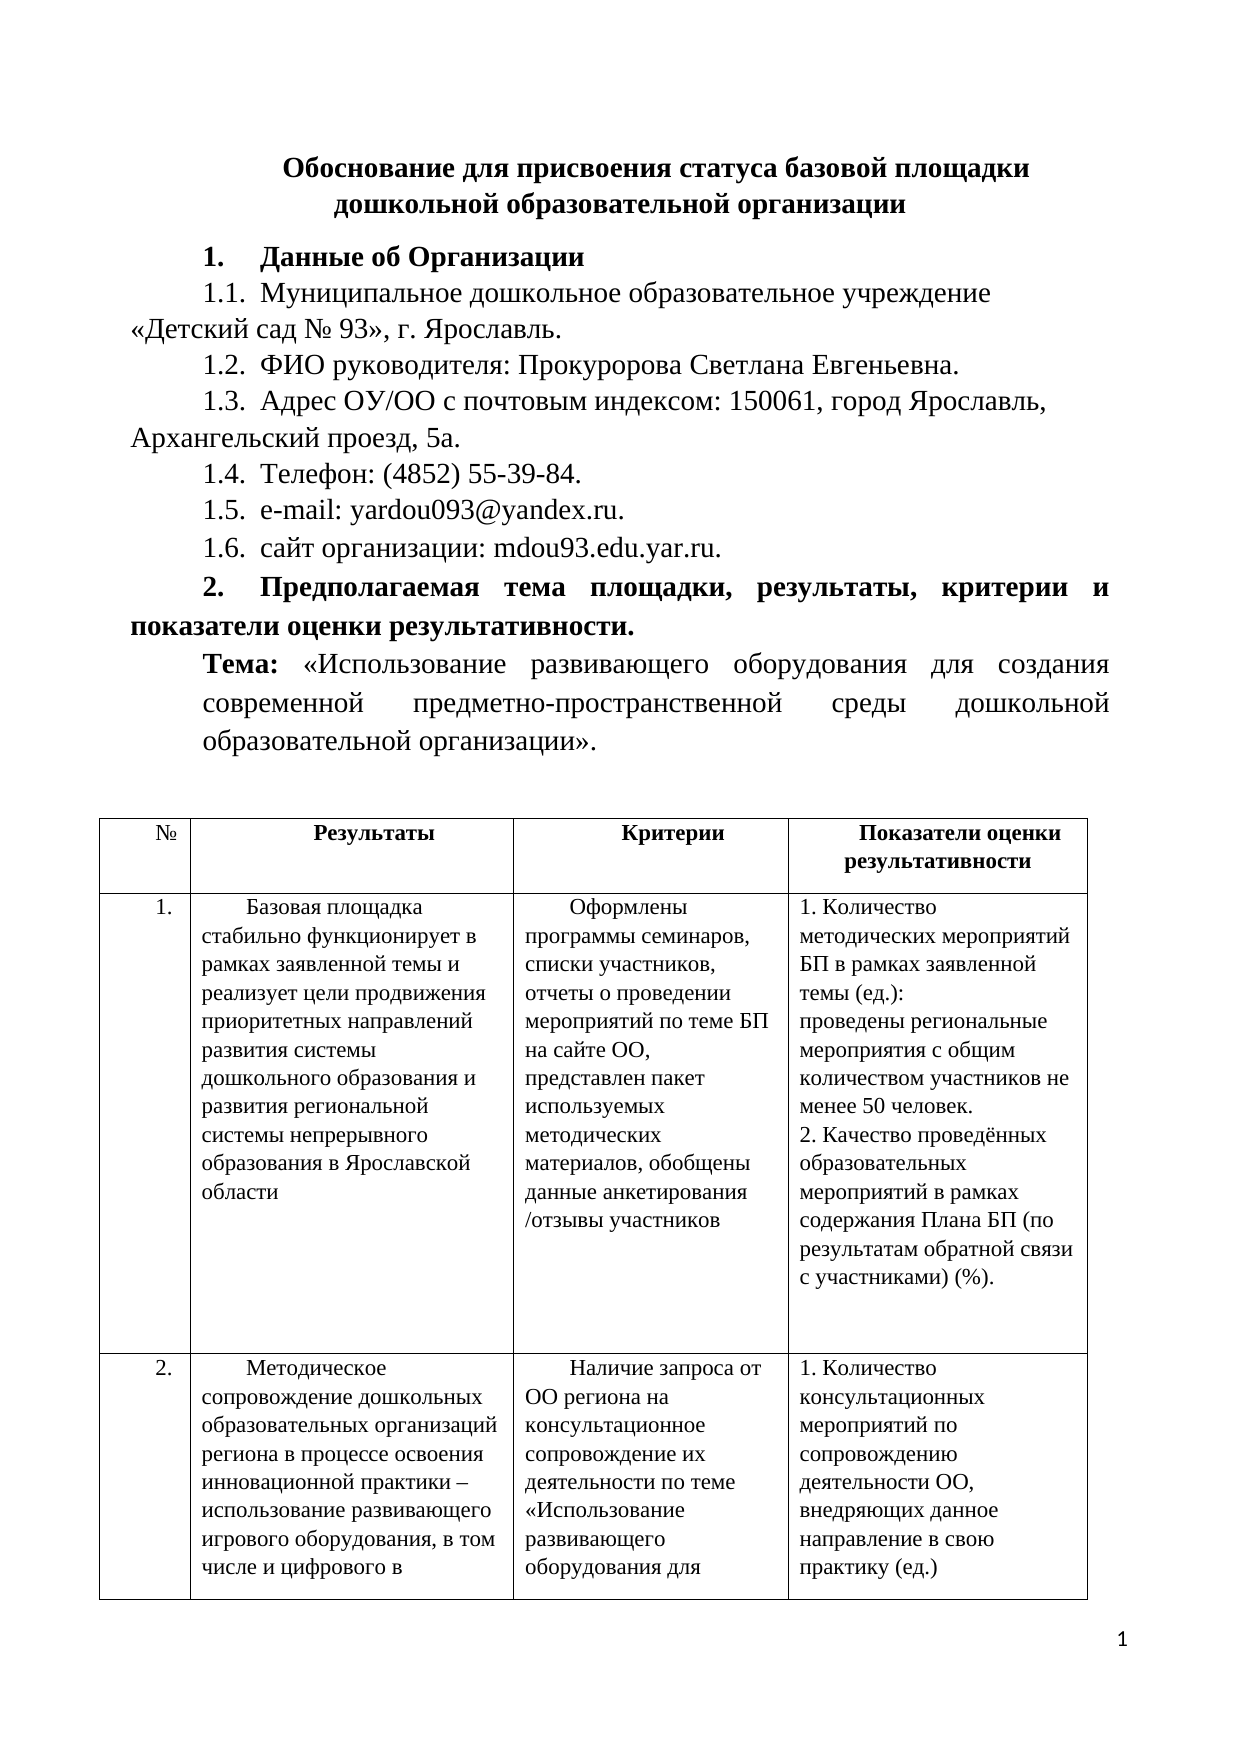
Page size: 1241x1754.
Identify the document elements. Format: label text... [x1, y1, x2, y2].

table_cell 2. [100, 1354, 190, 1598]
table_cell 1. Количество методических мероприятий БП в рамках заявленной темы (ед.): проведены региональные мероприятия с общим количеством участников не менее 50 человек. 2. Качество проведённых образовательных мероприятий в рамках содержания Плана БП (по результатам обратной связи с участниками) (%). [789, 894, 1087, 1353]
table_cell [514, 1354, 788, 1598]
text Обоснование для присвоения статуса базовой площадки дошкольной образовательной организации [130, 150, 1110, 220]
table_cell Оформлены программы семинаров, списки участников, отчеты о проведении мероприятий по теме БП на сайте ОО, представлен пакет используемых методических материалов, обобщены данные анкетирования /отзывы участников [514, 894, 788, 1353]
list Телефон: (4852) 55-39-84. [130, 456, 1110, 489]
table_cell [191, 1354, 513, 1598]
table_header № [100, 819, 190, 892]
table_cell Базовая площадка стабильно функционирует в рамках заявленной темы и реализует цели продвижения приоритетных направлений развития системы дошкольного образования и развития региональной системы непрерывного образования в Ярославской области [191, 894, 513, 1353]
table_header Результаты [191, 819, 513, 892]
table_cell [789, 1354, 1087, 1598]
list Адрес ОУ/ОО с почтовым индексом: 150061, город Ярославль, Архангельский проезд, 5а. [130, 383, 1110, 453]
list Муниципальное дошкольное образовательное учреждение «Детский сад № 93», г. Ярославль. [130, 275, 1110, 345]
list Предполагаемая тема площадки, результаты, критерии и показатели оценки результативности. [130, 569, 1110, 641]
list ФИО руководителя: Прокуророва Светлана Евгеньевна. [130, 347, 1110, 381]
list сайт организации: mdou93.edu.yar.ru. [130, 531, 1110, 564]
table_header Показатели оценки результативности [789, 819, 1087, 892]
list Тема: «Использование развивающего оборудования для создания современной предметно-пространственной среды дошкольной образовательной организации». [202, 646, 1110, 757]
table_cell 1. [100, 894, 190, 1353]
list e-mail: yardou093@yandex.ru. [130, 492, 1110, 526]
table_header Критерии [514, 819, 788, 892]
list Данные об Организации [130, 239, 1110, 272]
